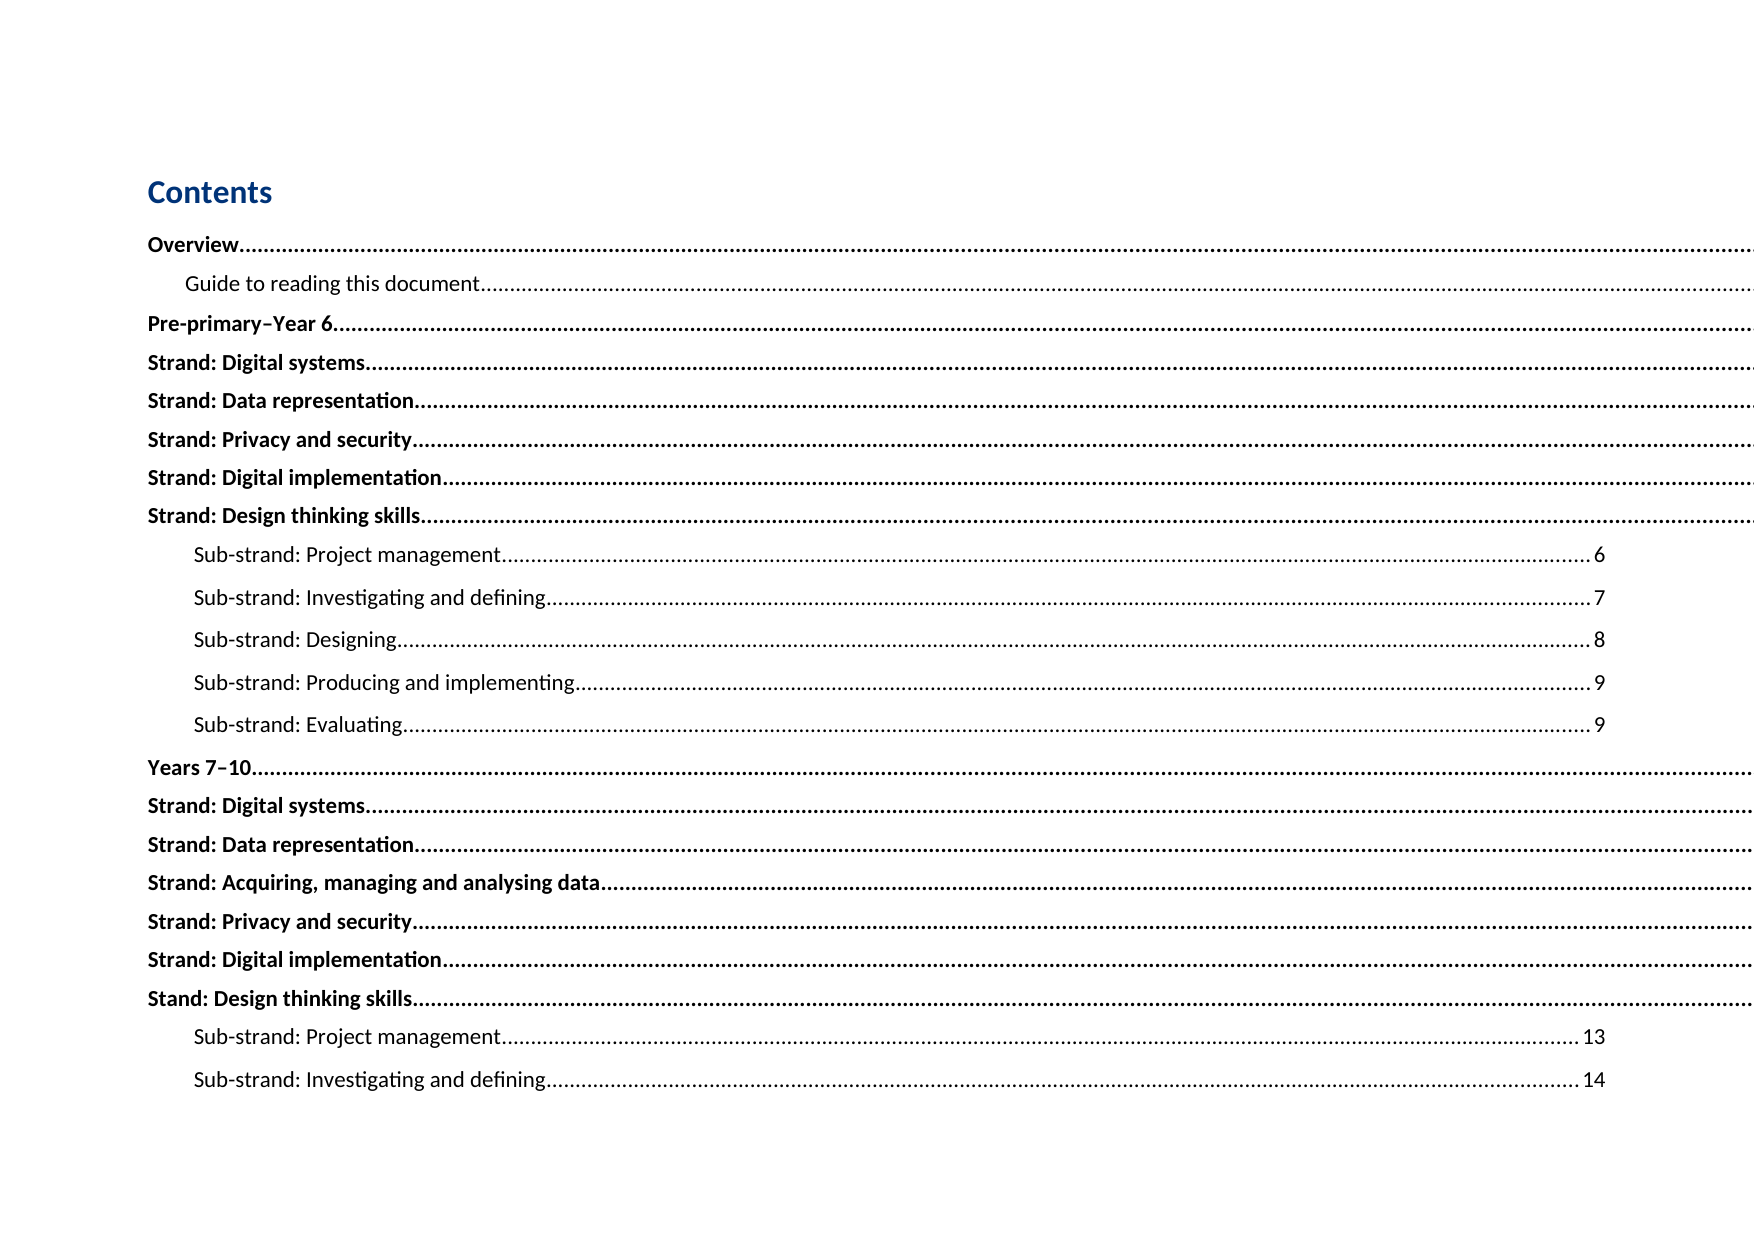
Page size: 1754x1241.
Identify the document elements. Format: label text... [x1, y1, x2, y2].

text Pre-primary–Year 6 3 [148, 309, 1606, 337]
text Sub-strand: Producing and implementing 9 [193, 668, 1606, 696]
text Years 7–10 10 [148, 753, 1606, 781]
text Strand: Data representation 3 [148, 386, 1606, 414]
text Strand: Data representation 10 [148, 830, 1606, 858]
subtitle Contents [148, 171, 1606, 212]
text Strand: Digital implementation 5 [148, 463, 1606, 491]
text Strand: Design thinking skills 6 [148, 502, 1606, 530]
text Strand: Acquiring, managing and analysing data 11 [148, 868, 1606, 896]
text Guide to reading this document 1 [185, 269, 1606, 297]
text Overview 1 [148, 231, 1606, 258]
text Strand: Digital systems 10 [148, 792, 1606, 819]
text Sub-strand: Investigating and defining 7 [193, 583, 1606, 611]
text Stand: Design thinking skills 13 [148, 984, 1606, 1012]
text Sub-strand: Evaluating 9 [193, 711, 1606, 738]
text Sub-strand: Designing 8 [193, 625, 1606, 653]
text Sub-strand: Investigating and defining 14 [193, 1065, 1606, 1093]
text Strand: Privacy and security 4 [148, 425, 1606, 453]
text Strand: Privacy and security 11 [148, 907, 1606, 935]
text Sub-strand: Project management 6 [193, 540, 1606, 568]
text Strand: Digital implementation 12 [148, 945, 1606, 973]
text Strand: Digital systems 3 [148, 348, 1606, 376]
text Sub-strand: Project management 13 [193, 1022, 1606, 1050]
